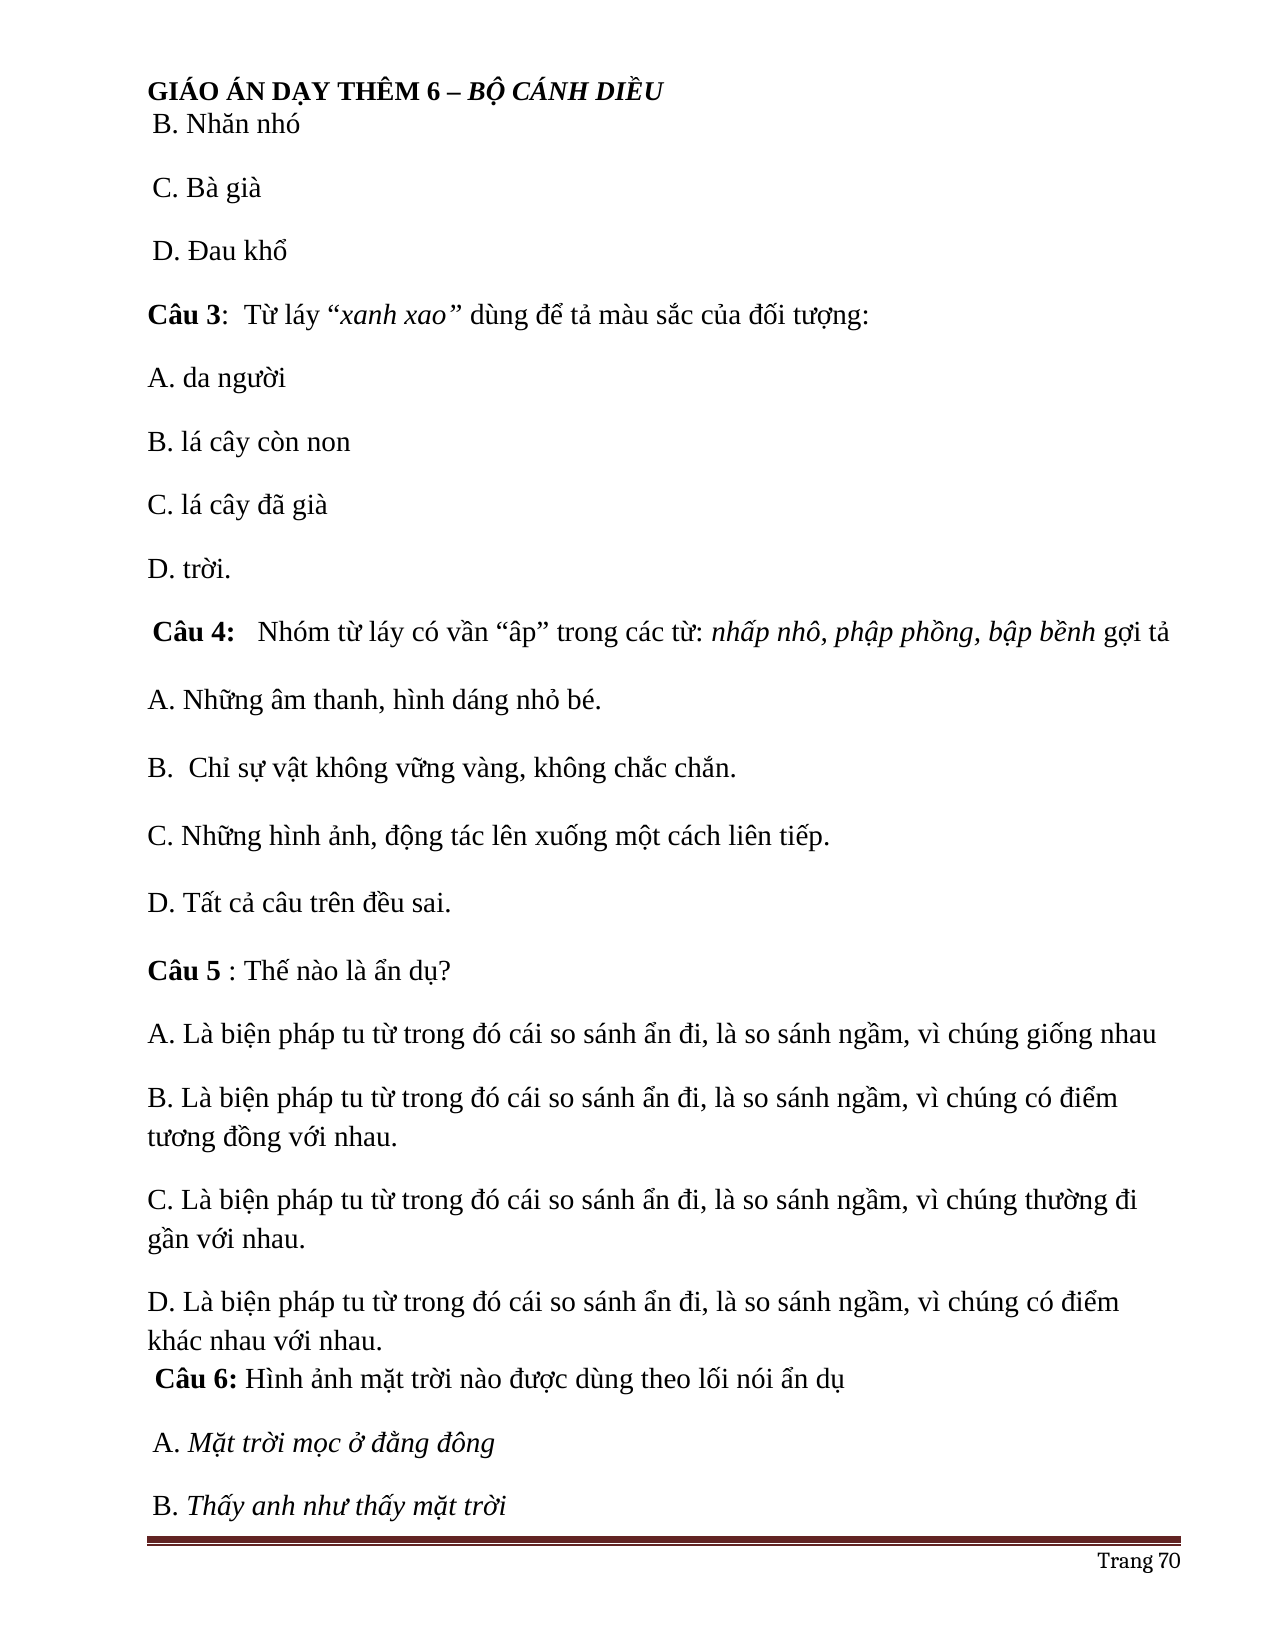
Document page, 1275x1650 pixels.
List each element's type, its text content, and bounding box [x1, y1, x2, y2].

text B. Chỉ sự vật không vững vàng, không chắc chắn. [147, 750, 1181, 783]
text B. lá cây còn non [147, 424, 1181, 457]
text A. Những âm thanh, hình dáng nhỏ bé. [147, 682, 1181, 716]
text D. trời. [147, 551, 1181, 584]
text D. Tất cả câu trên đều sai. [147, 885, 1181, 919]
text C. Những hình ảnh, động tác lên xuống một cách liên tiếp. [147, 818, 1181, 851]
text C. lá cây đã già [147, 487, 1181, 521]
text C. Là biện pháp tu từ trong đó cái so sánh ẩn đi, là so sánh ngầm, vì chúng thường đi gần với nhau. [147, 1182, 1181, 1254]
text C. Bà già [152, 170, 1176, 203]
text D. Đau khổ [152, 233, 1176, 267]
text Câu 5 : Thế nào là ẩn dụ? [147, 953, 1181, 987]
text Câu 4: Nhóm từ láy có vần “âp” trong các từ: nhấp nhô, phập phồng, bập bềnh gợi tả [152, 614, 1176, 648]
text B. Nhăn nhó [152, 106, 1176, 140]
text Câu 6: Hình ảnh mặt trời nào được dùng theo lối nói ẩn dụ [147, 1361, 1181, 1395]
text D. Là biện pháp tu từ trong đó cái so sánh ẩn đi, là so sánh ngầm, vì chúng có điểm khác nhau với nhau. [147, 1284, 1181, 1356]
text B. Thấy anh như thấy mặt trời [152, 1488, 1176, 1522]
text A. Là biện pháp tu từ trong đó cái so sánh ẩn đi, là so sánh ngầm, vì chúng giống nhau [147, 1017, 1181, 1050]
text A. da người [147, 360, 1181, 394]
text A. Mặt trời mọc ở đằng đông [152, 1425, 1176, 1458]
text B. Là biện pháp tu từ trong đó cái so sánh ẩn đi, là so sánh ngầm, vì chúng có điểm tương đồng với nhau. [147, 1080, 1181, 1152]
text Câu 3: Từ láy “xanh xao” dùng để tả màu sắc của đối tượng: [147, 297, 1181, 330]
